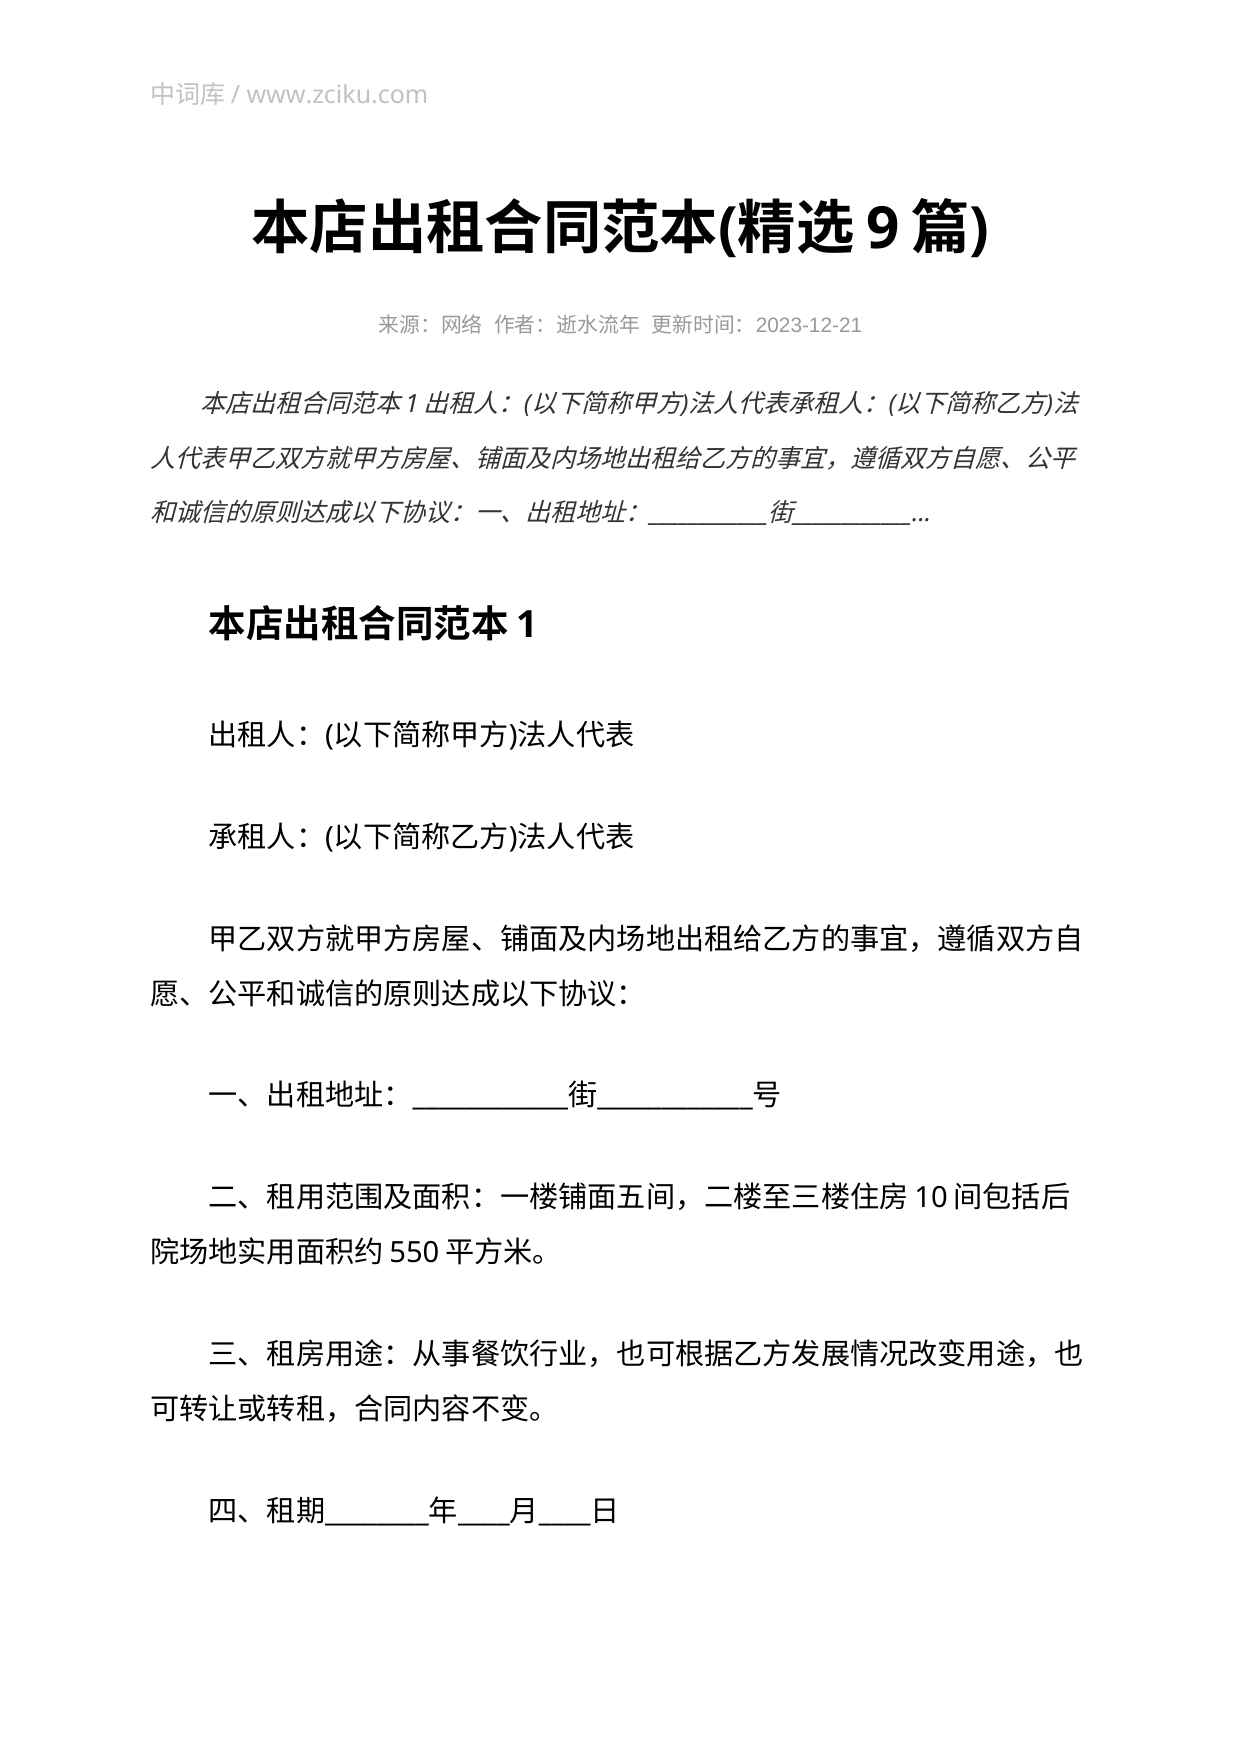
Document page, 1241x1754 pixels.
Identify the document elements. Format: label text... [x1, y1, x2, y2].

text 来源：网络 作者：逝水流年 更新时间：2023-12-21 [150, 313, 1090, 337]
text 本店出租合同范本1 [150, 594, 1090, 648]
text 本店出租合同范本1出租人：(以下简称甲方)法人代表承租人：(以下简称乙方)法人代表甲乙双方就甲方房屋、铺面及内场地出租给乙方的事宜，遵循双方自愿、公平和诚信的原则达成以下协议：一、出租地址：____________街____________... [150, 384, 1090, 529]
text 二、租用范围及面积：一楼铺面五间，二楼至三楼住房10间包括后院场地实用面积约550平方米。 [150, 1174, 1090, 1271]
text 三、租房用途：从事餐饮行业，也可根据乙方发展情况改变用途，也可转让或转租，合同内容不变。 [150, 1331, 1090, 1428]
text 一、出租地址：____________街____________号 [150, 1072, 1090, 1114]
text 出租人：(以下简称甲方)法人代表 [150, 711, 1090, 754]
text 承租人：(以下简称乙方)法人代表 [150, 813, 1090, 856]
text 四、租期________年____月____日 [150, 1488, 1090, 1530]
subtitle 本店出租合同范本(精选9篇) [150, 181, 1090, 266]
text 甲乙双方就甲方房屋、铺面及内场地出租给乙方的事宜，遵循双方自愿、公平和诚信的原则达成以下协议： [150, 915, 1090, 1012]
